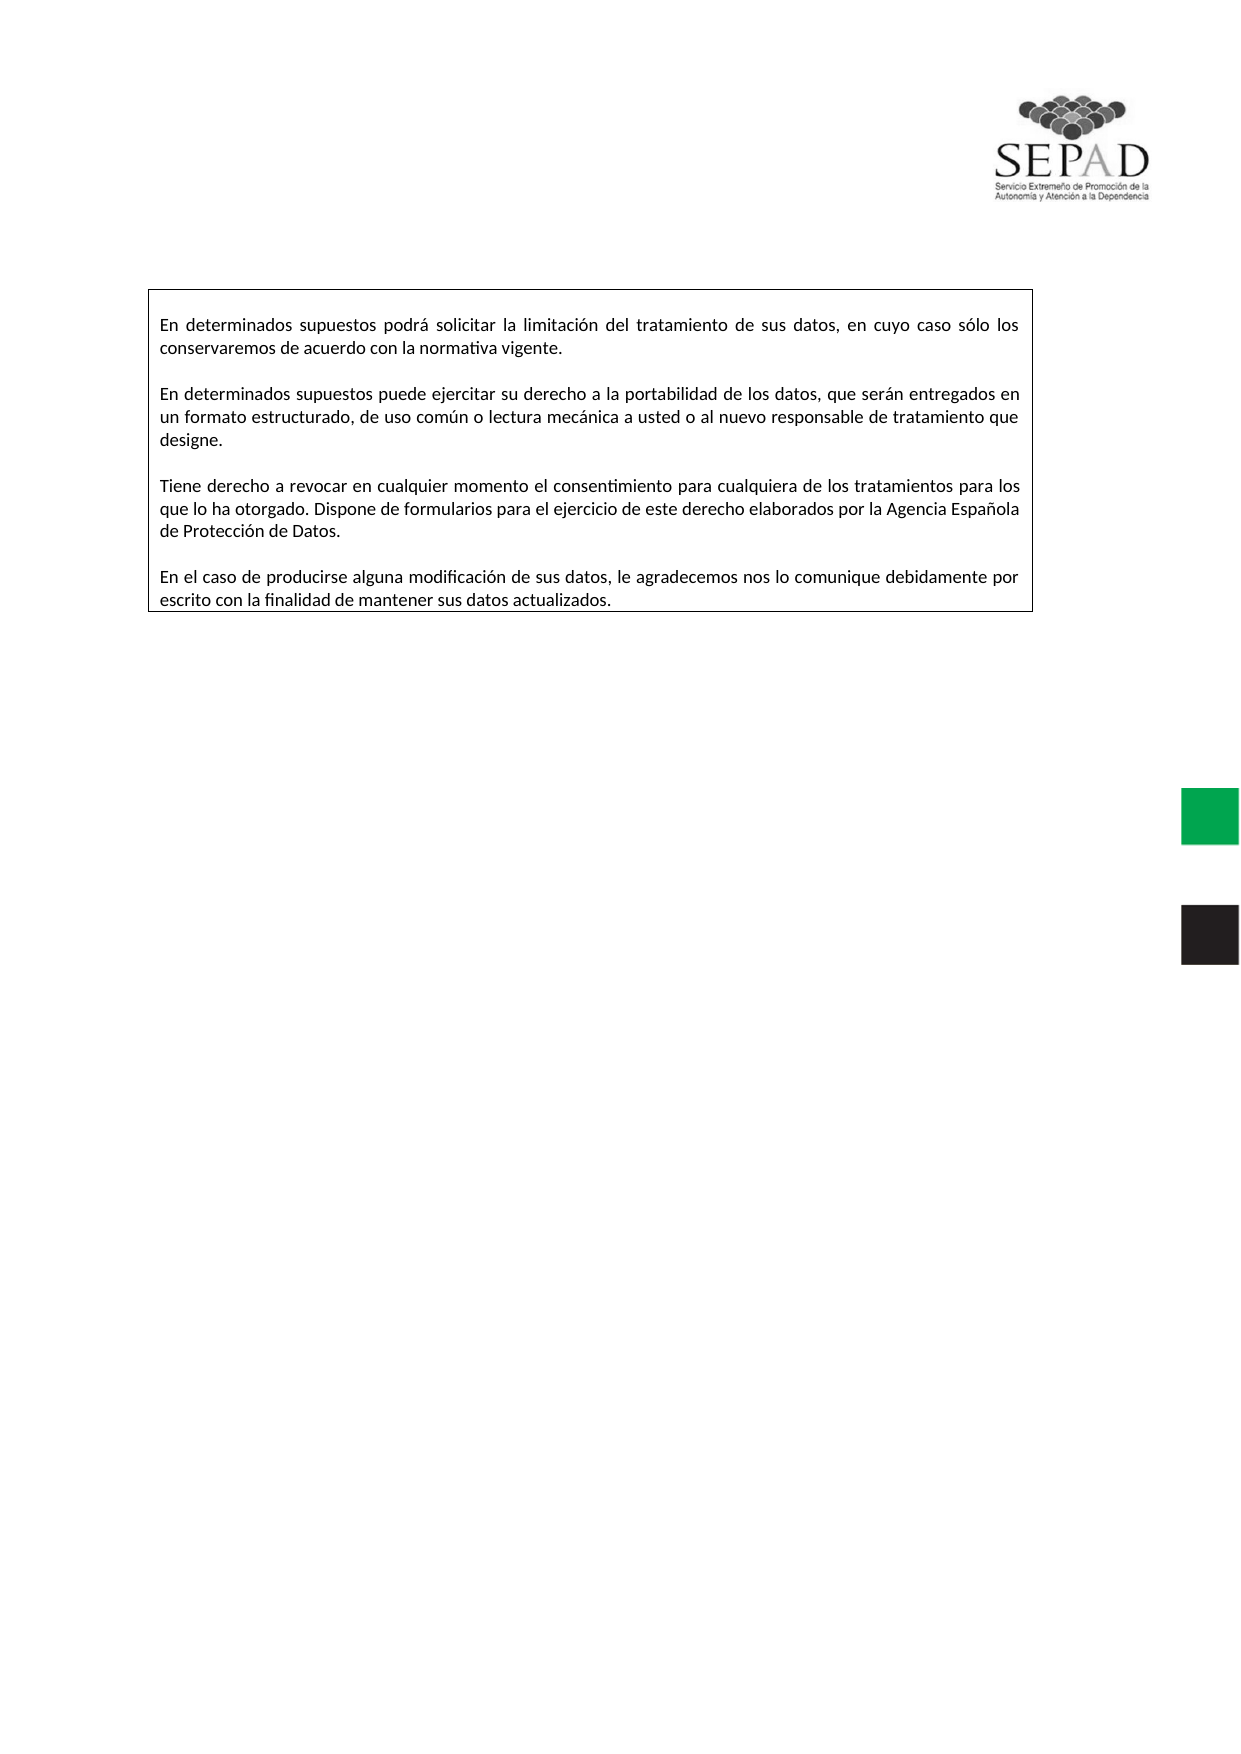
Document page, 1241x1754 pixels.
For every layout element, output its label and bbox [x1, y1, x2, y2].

table_header [149, 290, 1032, 611]
picture [1181, 788, 1241, 966]
